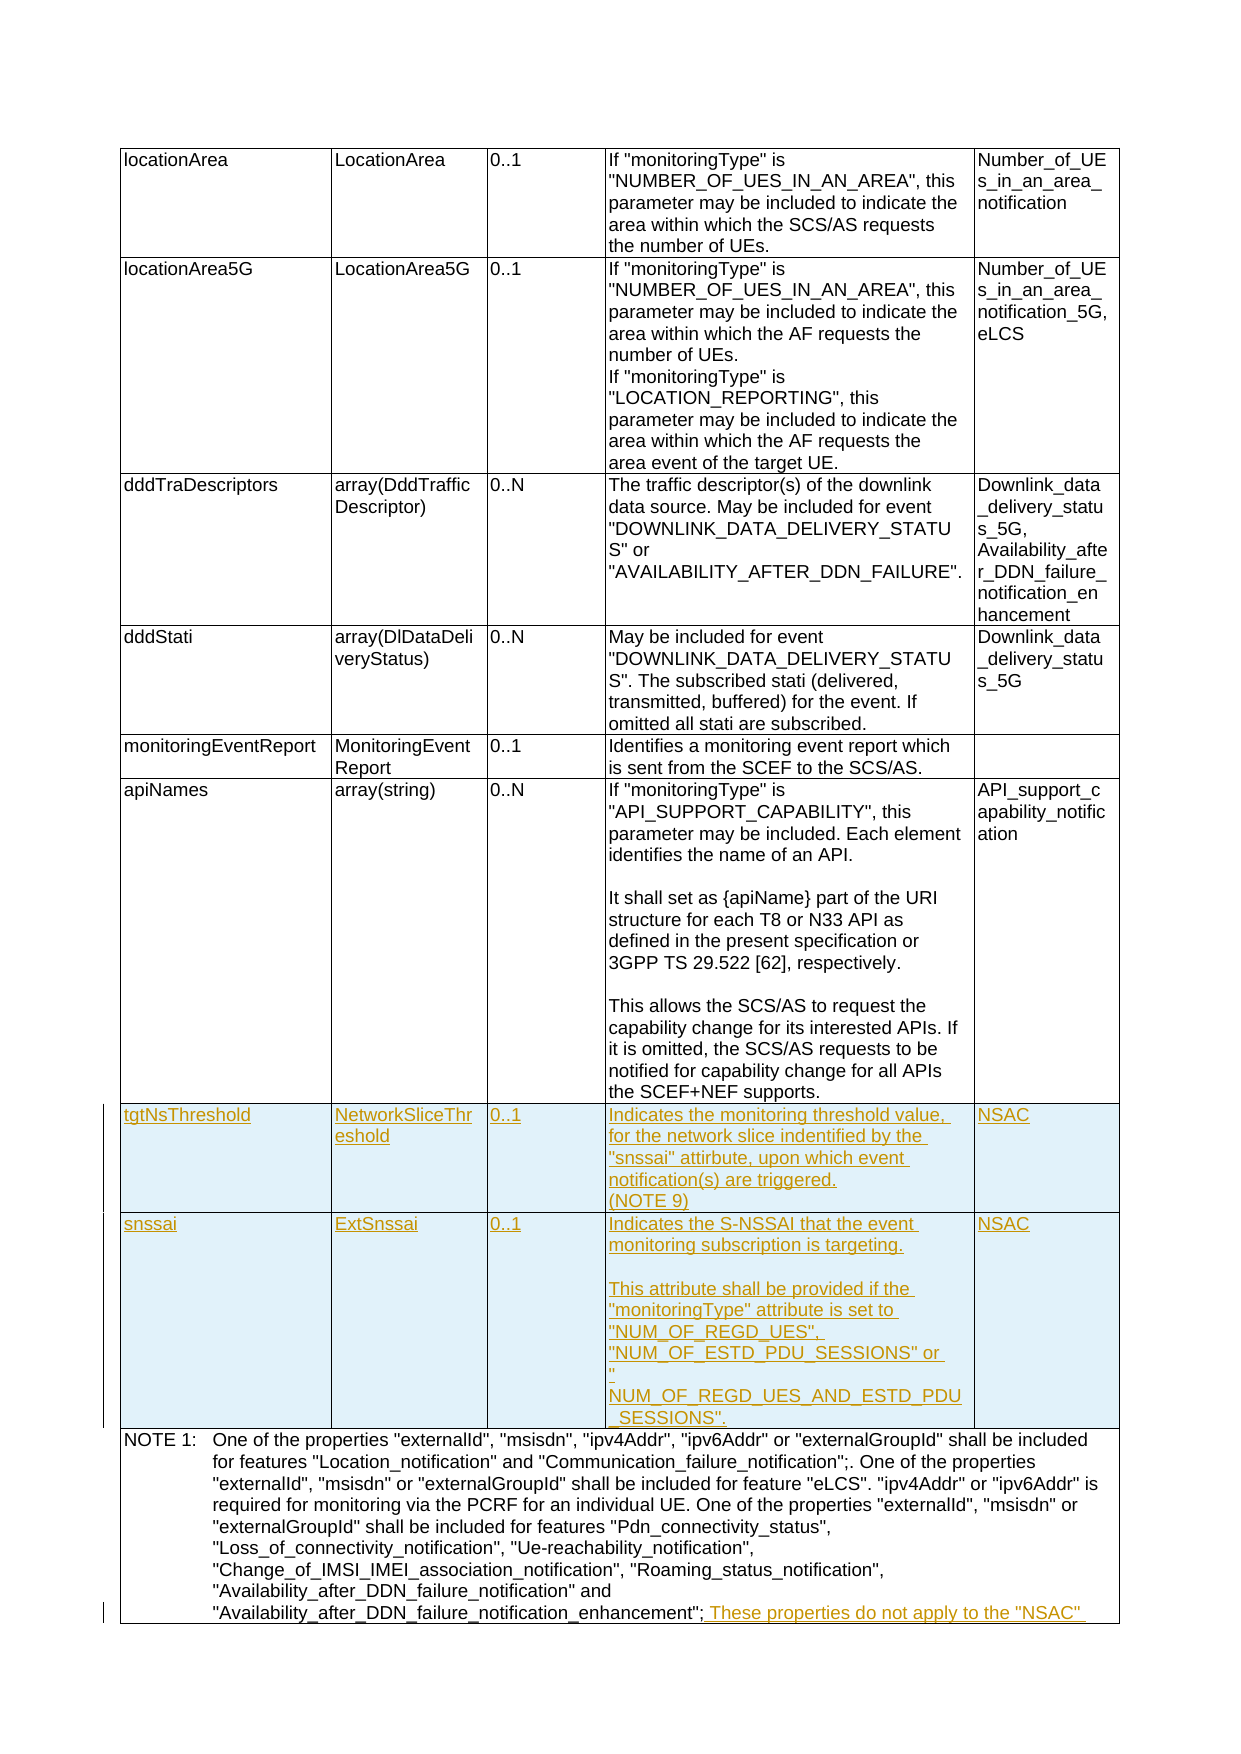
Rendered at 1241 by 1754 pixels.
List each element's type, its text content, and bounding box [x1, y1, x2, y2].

table_cell 0..N [488, 779, 605, 1103]
table_cell dddTraDescriptors [121, 474, 331, 625]
table_cell LocationArea5G [332, 258, 487, 473]
table_cell 0..1 [488, 149, 605, 257]
table_cell apiNames [121, 779, 331, 1103]
table_cell Downlink_data_delivery_status_5G [975, 626, 1119, 734]
table_cell MonitoringEventReport [332, 735, 487, 778]
table_cell 0..1 [488, 735, 605, 778]
table_cell If "monitoringType" is "NUMBER_OF_UES_IN_AN_AREA", this parameter may be included to indicate the area within which the AF requests the number of UEs. If "monitoringType" is "LOCATION_REPORTING", this parameter may be included to indicate the area within which the AF requests the area event of the target UE. [606, 258, 974, 473]
table_cell 0..1 [488, 258, 605, 473]
table_cell 0..N [488, 626, 605, 734]
table_cell locationArea5G [121, 258, 331, 473]
table_cell May be included for event "DOWNLINK_DATA_DELIVERY_STATUS". The subscribed stati (delivered, transmitted, buffered) for the event. If omitted all stati are subscribed. [606, 626, 974, 734]
table_cell If "monitoringType" is "NUMBER_OF_UES_IN_AN_AREA", this parameter may be included to indicate the area within which the SCS/AS requests the number of UEs. [606, 149, 974, 257]
table_cell [975, 735, 1119, 778]
table_cell dddStati [121, 626, 331, 734]
table_cell Number_of_UEs_in_an_area_notification_5G, eLCS [975, 258, 1119, 473]
table_cell locationArea [121, 149, 331, 257]
table_cell LocationArea [332, 149, 487, 257]
table_cell Downlink_data_delivery_status_5G, Availability_after_DDN_failure_notification_enhancement [975, 474, 1119, 625]
table_cell array(string) [332, 779, 487, 1103]
table_cell Number_of_UEs_in_an_area_notification [975, 149, 1119, 257]
table_cell monitoringEventReport [121, 735, 331, 778]
table_cell 0..N [488, 474, 605, 625]
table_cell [121, 1429, 1119, 1623]
table_cell array(DddTrafficDescriptor) [332, 474, 487, 625]
table_cell The traffic descriptor(s) of the downlink data source. May be included for event "DOWNLINK_DATA_DELIVERY_STATUS" or "AVAILABILITY_AFTER_DDN_FAILURE". [606, 474, 974, 625]
table_cell Identifies a monitoring event report which is sent from the SCEF to the SCS/AS. [606, 735, 974, 778]
table_cell array(DlDataDeliveryStatus) [332, 626, 487, 734]
table_cell If "monitoringType" is "API_SUPPORT_CAPABILITY", this parameter may be included. Each element identifies the name of an API. It shall set as {apiName} part of the URI structure for each T8 or N33 API as defined in the present specification or 3GPP TS 29.522 [62], respectively. This allows the SCS/AS to request the capability change for its interested APIs. If it is omitted, the SCS/AS requests to be notified for capability change for all APIs the SCEF+NEF supports. [606, 779, 974, 1103]
table_cell API_support_capability_notification [975, 779, 1119, 1103]
